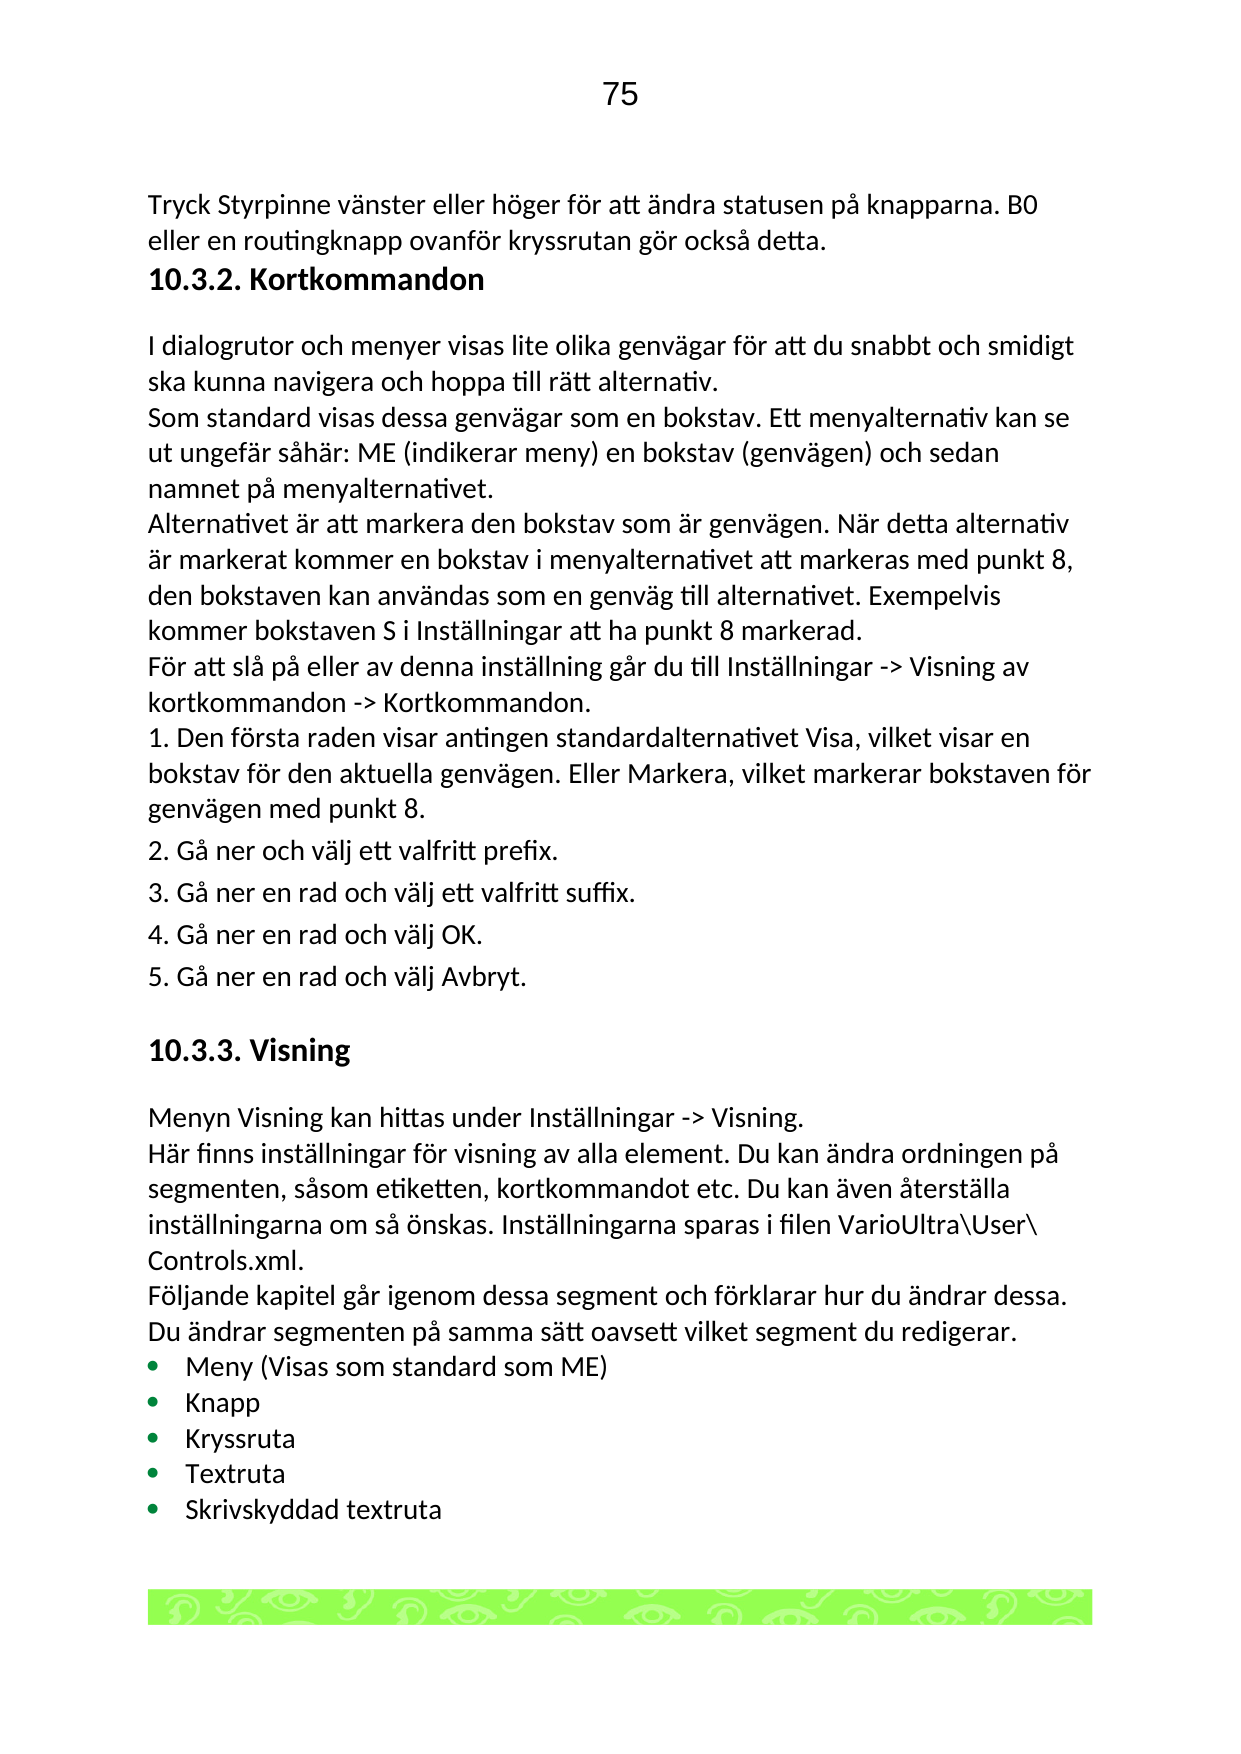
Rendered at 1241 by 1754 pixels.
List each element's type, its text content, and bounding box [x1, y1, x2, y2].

list Textruta [148, 1455, 1093, 1491]
list Meny (Visas som standard som ME) [148, 1348, 1093, 1384]
text Som standard visas dessa genvägar som en bokstav. Ett menyalternativ kan se ut ungefär såhär: ME (indikerar meny) en bokstav (genvägen) och sedan namnet på menyalternativet. [148, 399, 1093, 506]
subtitle 10.3.3. Visning [148, 1029, 1093, 1070]
subtitle 10.3.2. Kortkommandon [148, 257, 1093, 298]
text Här finns inställningar för visning av alla element. Du kan ändra ordningen på segmenten, såsom etiketten, kortkommandot etc. Du kan även återställa inställningarna om så önskas. Inställningarna sparas i filen VarioUltra\User\Controls.xml. [148, 1135, 1093, 1277]
text 5. Gå ner en rad och välj Avbryt. [148, 958, 1093, 994]
list Kryssruta [148, 1420, 1093, 1455]
list Skrivskyddad textruta [148, 1491, 1093, 1527]
text Alternativet är att markera den bokstav som är genvägen. När detta alternativ är markerat kommer en bokstav i menyalternativet att markeras med punkt 8, den bokstaven kan användas som en genväg till alternativet. Exempelvis kommer bokstaven S i Inställningar att ha punkt 8 markerad. [148, 506, 1093, 648]
text 1. Den första raden visar antingen standardalternativet Visa, vilket visar en bokstav för den aktuella genvägen. Eller Markera, vilket markerar bokstaven för genvägen med punkt 8. [148, 719, 1093, 826]
text I dialogrutor och menyer visas lite olika genvägar för att du snabbt och smidigt ska kunna navigera och hoppa till rätt alternativ. [148, 327, 1093, 399]
picture [147, 1555, 1093, 1657]
list Knapp [148, 1384, 1093, 1420]
text 2. Gå ner och välj ett valfritt prefix. [148, 832, 1093, 868]
text 4. Gå ner en rad och välj OK. [148, 916, 1093, 952]
text 3. Gå ner en rad och välj ett valfritt suffix. [148, 874, 1093, 910]
text Tryck Styrpinne vänster eller höger för att ändra statusen på knapparna. B0 eller en routingknapp ovanför kryssrutan gör också detta. [148, 186, 1093, 257]
text Följande kapitel går igenom dessa segment och förklarar hur du ändrar dessa. Du ändrar segmenten på samma sätt oavsett vilket segment du redigerar. [148, 1277, 1093, 1348]
text För att slå på eller av denna inställning går du till Inställningar -> Visning av kortkommandon -> Kortkommandon. [148, 648, 1093, 719]
text Menyn Visning kan hittas under Inställningar -> Visning. [148, 1099, 1093, 1135]
